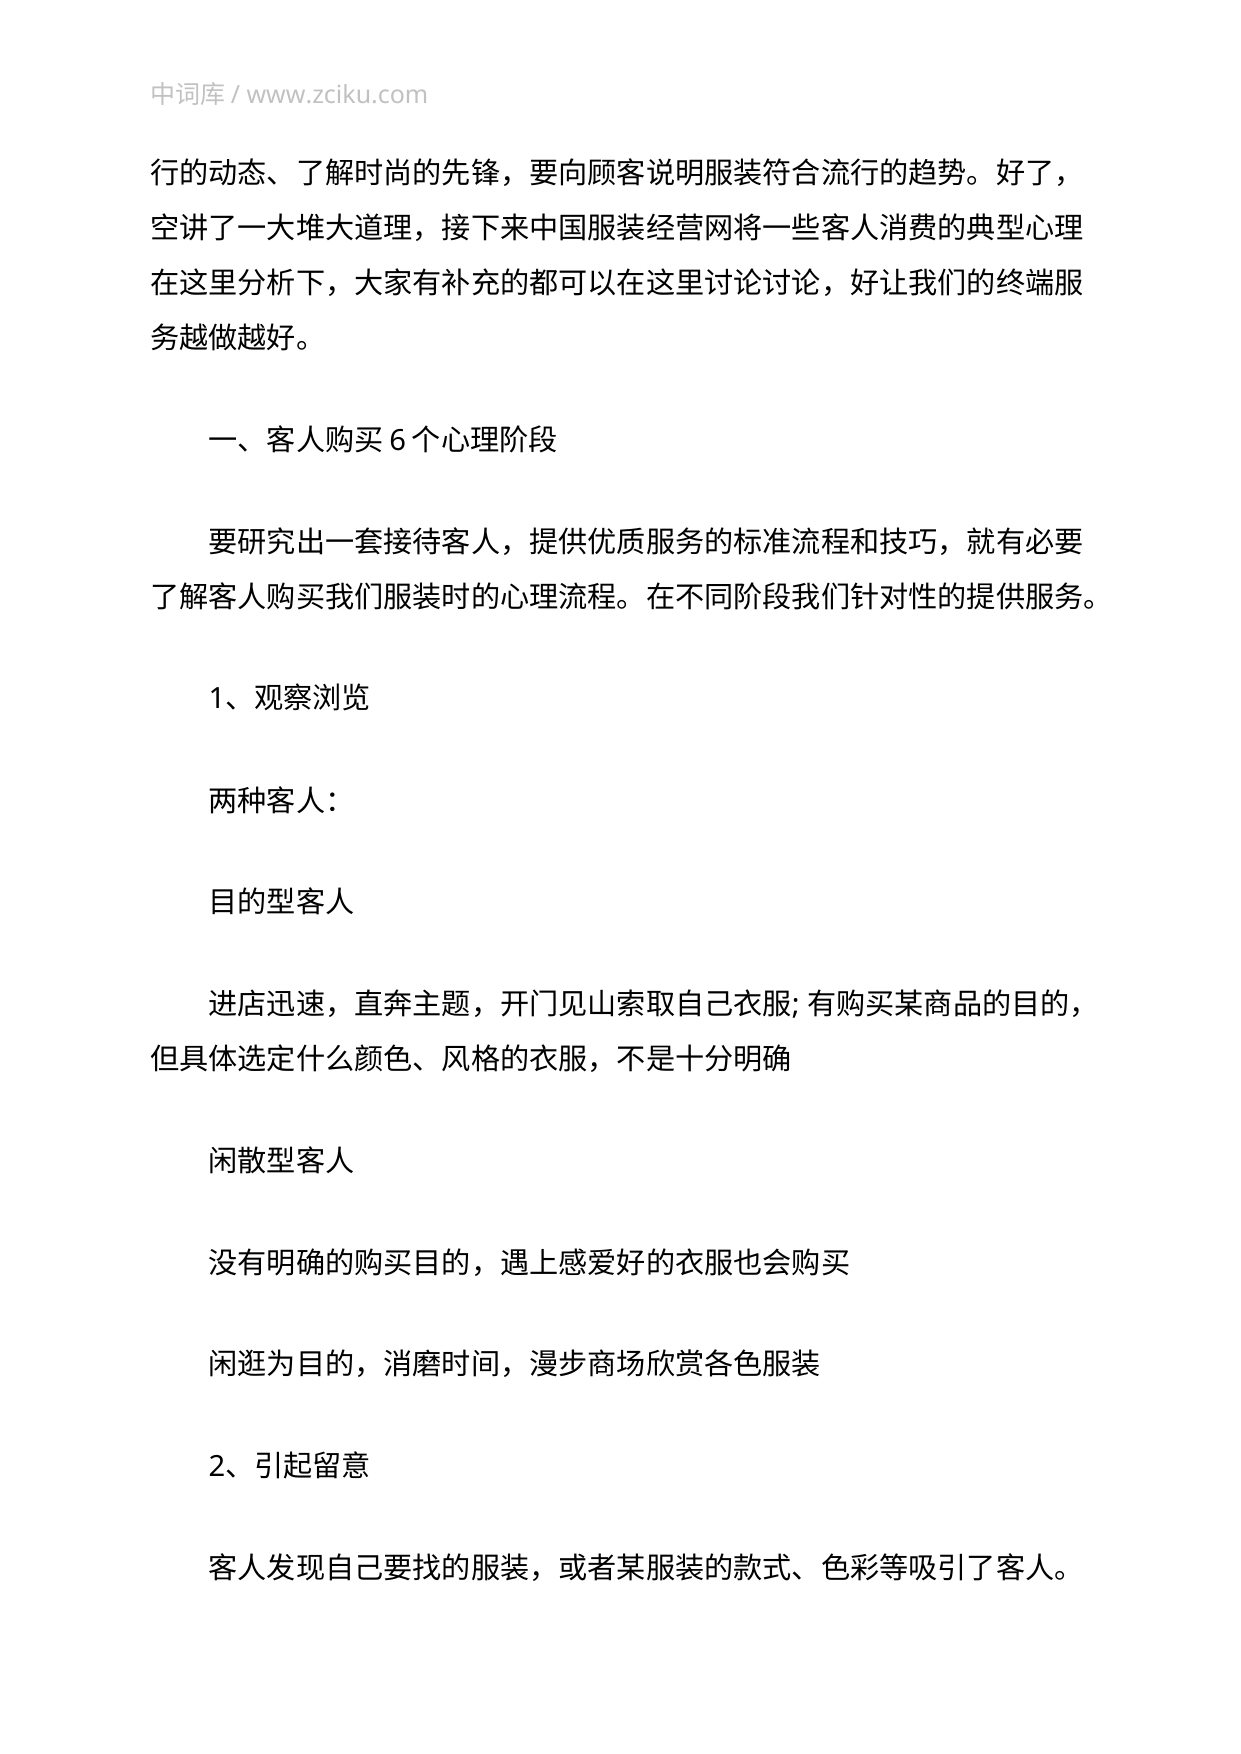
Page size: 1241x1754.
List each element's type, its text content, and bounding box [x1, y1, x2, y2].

text 要研究出一套接待客人，提供优质服务的标准流程和技巧，就有必要了解客人购买我们服装时的心理流程。在不同阶段我们针对性的提供服务。 [150, 518, 1090, 616]
text 进店迅速，直奔主题，开门见山索取自己衣服; 有购买某商品的目的，但具体选定什么颜色、风格的衣服，不是十分明确 [150, 981, 1090, 1078]
text 1、观察浏览 [150, 675, 1090, 717]
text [150, 150, 1090, 357]
text 目的型客人 [150, 879, 1090, 921]
text 客人发现自己要找的服装，或者某服装的款式、色彩等吸引了客人。 [150, 1545, 1090, 1587]
text 没有明确的购买目的，遇上感爱好的衣服也会购买 [150, 1239, 1090, 1281]
text 2、引起留意 [150, 1443, 1090, 1485]
text 闲散型客人 [150, 1137, 1090, 1180]
text 两种客人： [150, 777, 1090, 819]
text 闲逛为目的，消磨时间，漫步商场欣赏各色服装 [150, 1341, 1090, 1383]
text 一、客人购买6个心理阶段 [150, 416, 1090, 459]
